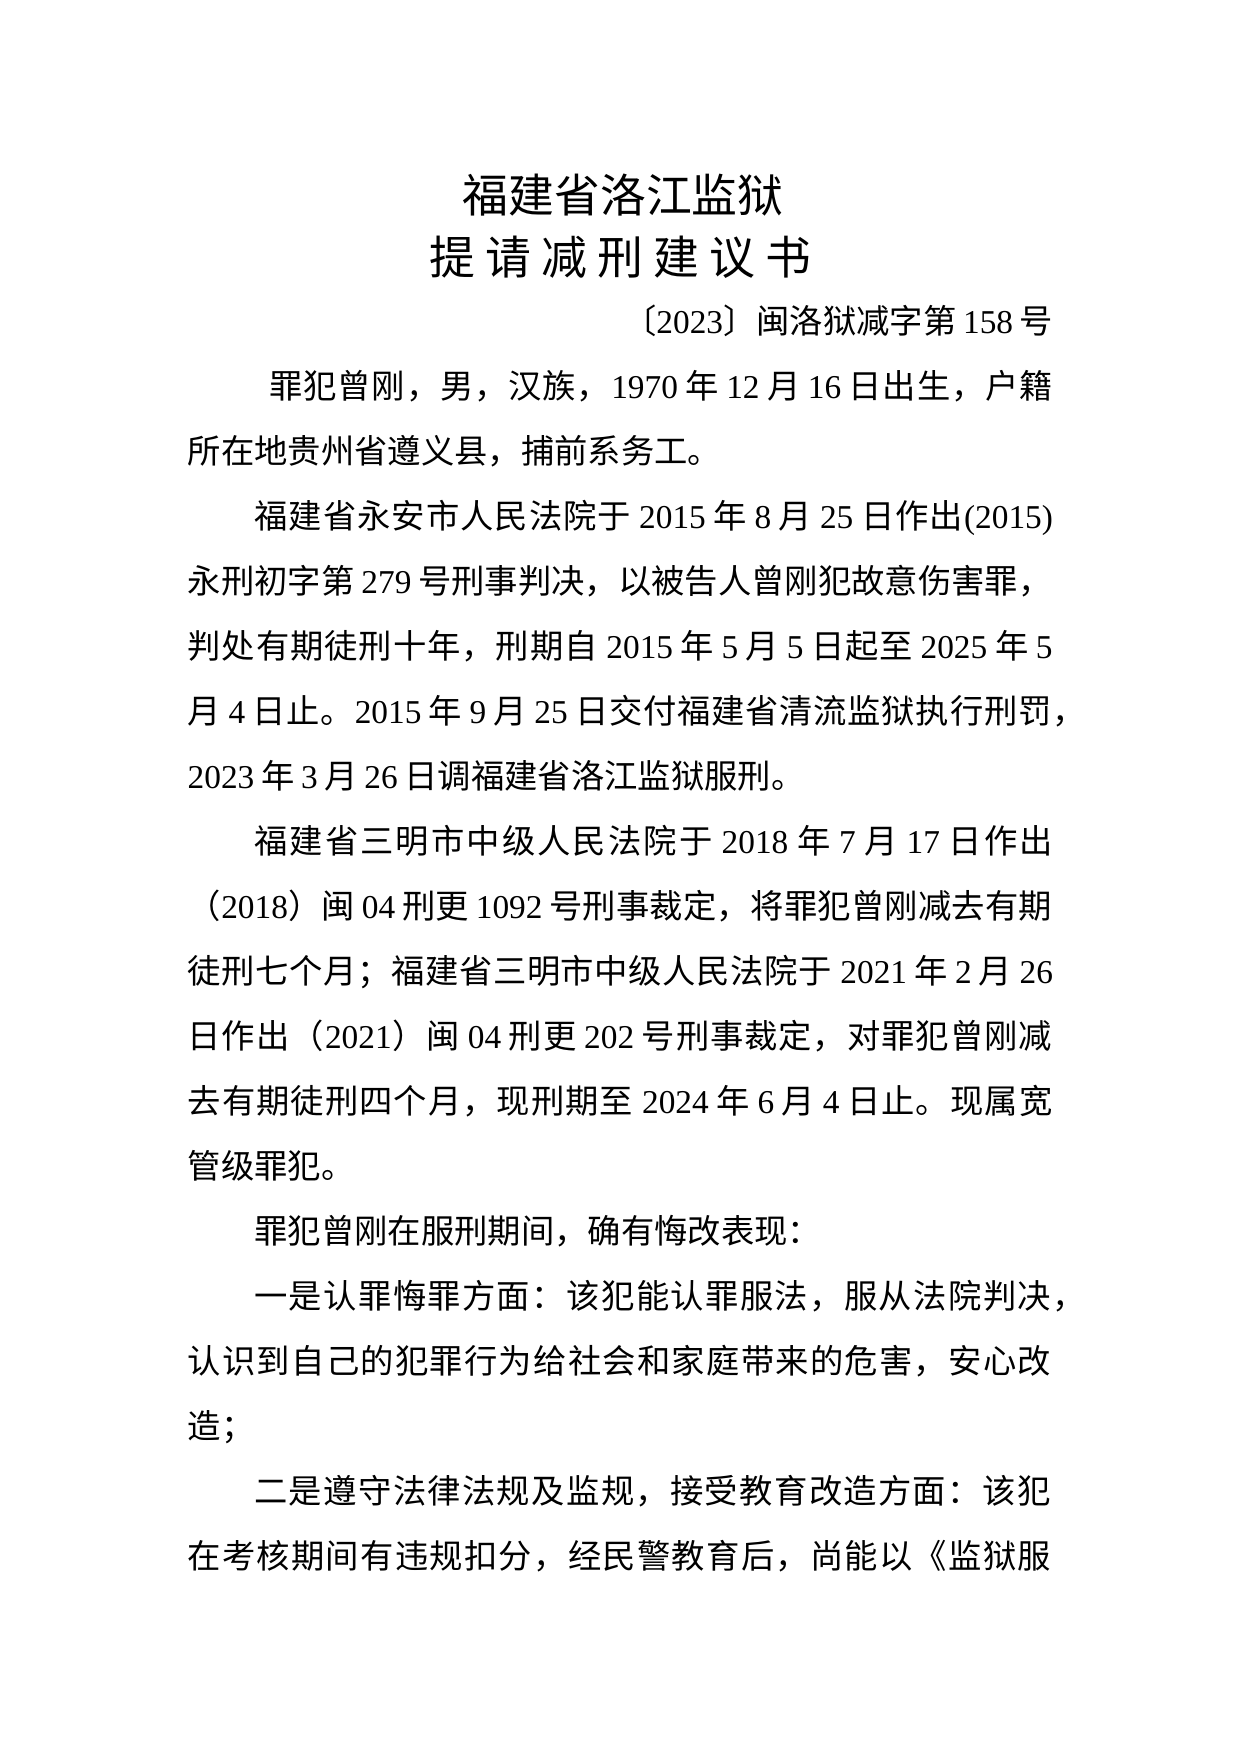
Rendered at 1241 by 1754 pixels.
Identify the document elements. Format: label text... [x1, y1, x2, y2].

text 罪犯曾刚，男，汉族，1970年12月16日出生，户籍所在地贵州省遵义县，捕前系务工。 [187, 352, 1053, 482]
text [187, 1457, 1053, 1587]
text 福建省三明市中级人民法院于2018年7月17日作出（2018）闽04刑更1092号刑事裁定，将罪犯曾刚减去有期徒刑七个月；福建省三明市中级人民法院于2021年2月26日作出（2021）闽04刑更202号刑事裁定，对罪犯曾刚减去有期徒刑四个月，现刑期至2024年6月4日止。现属宽管级罪犯。 [187, 807, 1053, 1197]
text 福建省永安市人民法院于2015年8月25日作出(2015)永刑初字第279号刑事判决，以被告人曾刚犯故意伤害罪，判处有期徒刑十年，刑期自2015年5月5日起至2025年5月4日止。2015年9月25日交付福建省清流监狱执行刑罚，2023年3月26日调福建省洛江监狱服刑。 [187, 482, 1053, 807]
text 提 请 减 刑 建 议 书 [187, 224, 1053, 287]
text 福建省洛江监狱 [187, 162, 1053, 224]
text 一是认罪悔罪方面：该犯能认罪服法，服从法院判决，认识到自己的犯罪行为给社会和家庭带来的危害，安心改造； [187, 1262, 1053, 1457]
text 〔2023〕闽洛狱减字第158号 [187, 287, 1053, 352]
text 罪犯曾刚在服刑期间，确有悔改表现： [187, 1197, 1053, 1262]
